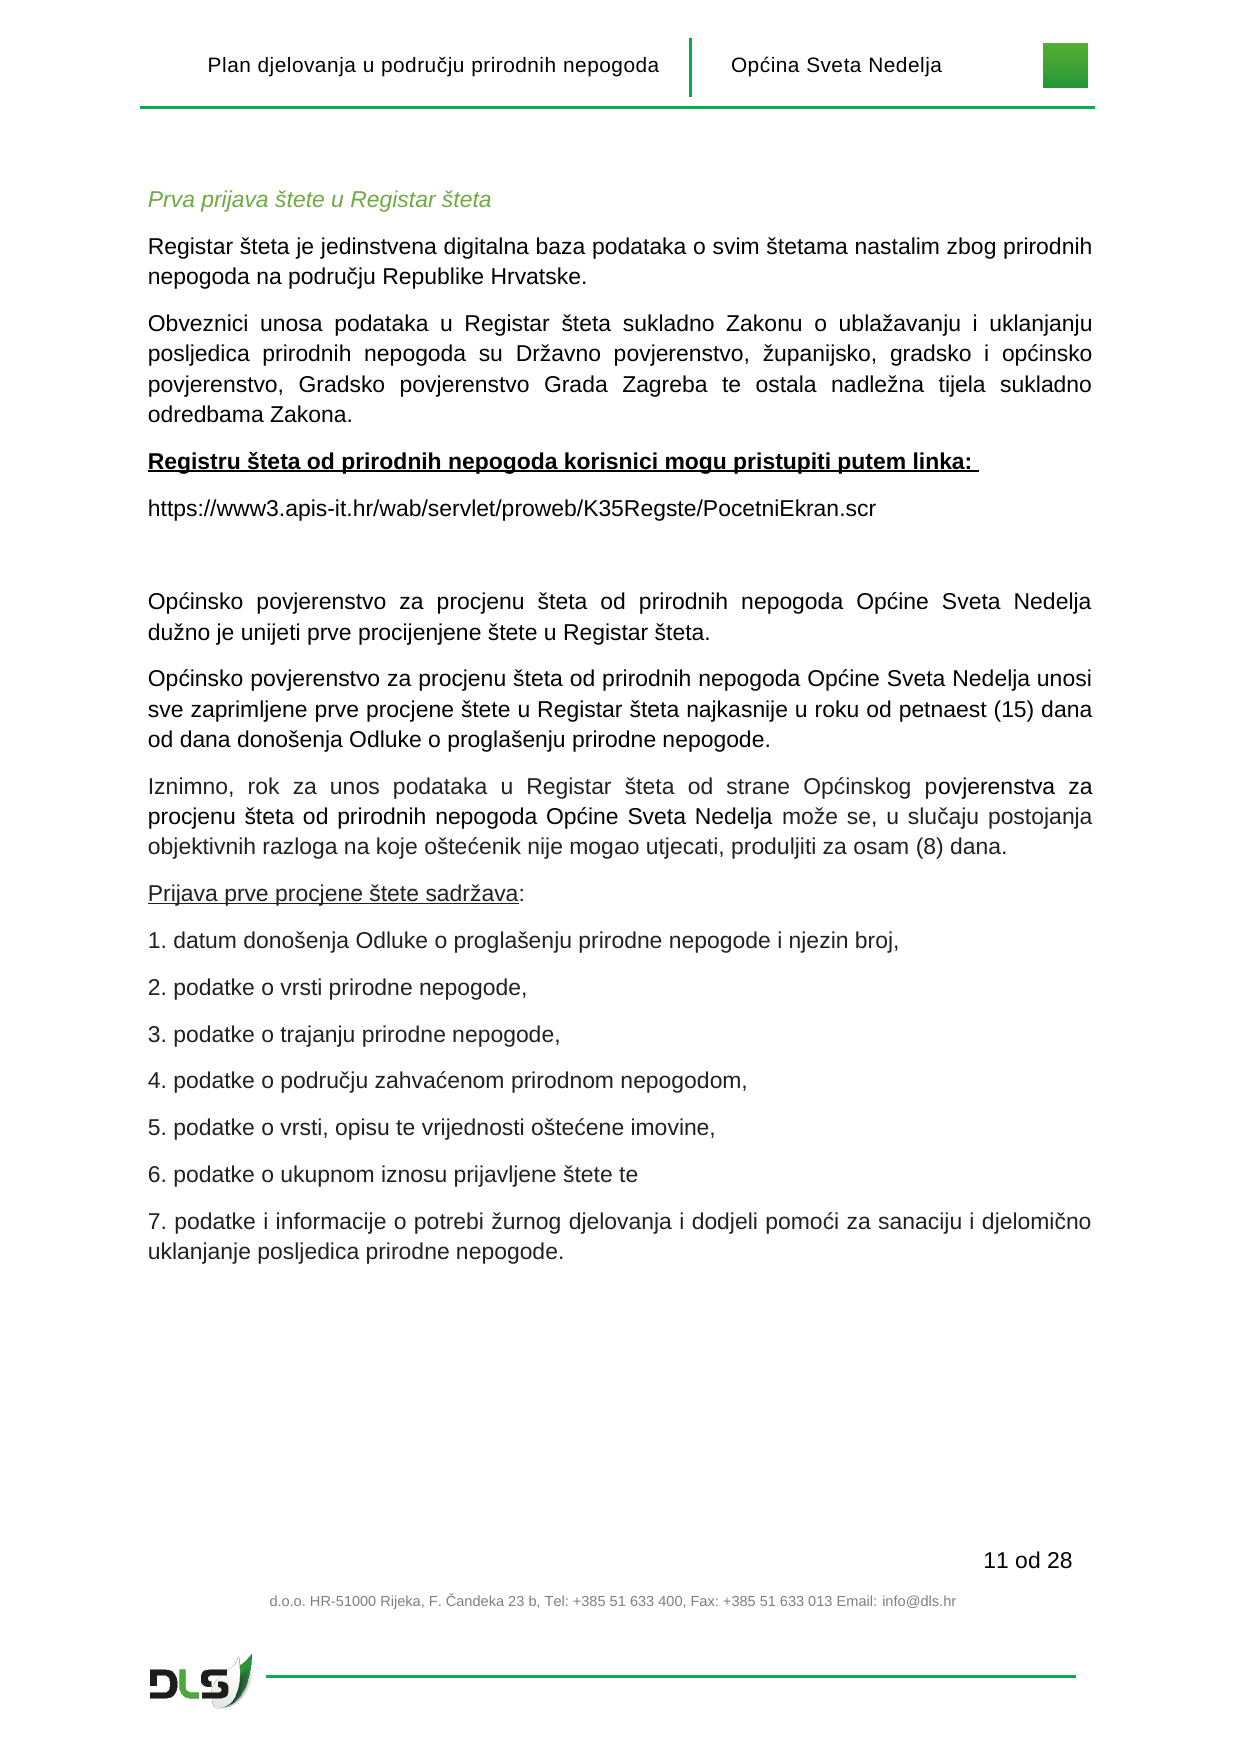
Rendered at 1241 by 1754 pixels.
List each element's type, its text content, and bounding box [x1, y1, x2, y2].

text Prva prijava štete u Registar šteta [148, 186, 1093, 212]
picture [1041, 41, 1089, 89]
text Prijava prve procjene štete sadržava: [148, 880, 1093, 906]
text 5. podatke o vrsti, opisu te vrijednosti oštećene imovine, [148, 1114, 1093, 1141]
text 7. podatke i informacije o potrebi žurnog djelovanja i dodjeli pomoći za sanaciju i djelomično uklanjanje posljedica prirodne nepogode. [148, 1208, 1093, 1264]
text Obveznici unosa podataka u Registar šteta sukladno Zakonu o ublažavanju i uklanjanju posljedica prirodnih nepogoda su Državno povjerenstvo, županijsko, gradsko i općinsko povjerenstvo, Gradsko povjerenstvo Grada Zagreba te ostala nadležna tijela sukladno odredbama Zakona. [148, 310, 1093, 427]
text Općinsko povjerenstvo za procjenu šteta od prirodnih nepogoda Općine Sveta Nedelja dužno je unijeti prve procijenjene štete u Registar šteta. [148, 588, 1093, 645]
text 6. podatke o ukupnom iznosu prijavljene štete te [148, 1161, 1093, 1187]
text https://www3.apis-it.hr/wab/servlet/proweb/K35Regste/PocetniEkran.scr [148, 494, 1093, 521]
text 1. datum donošenja Odluke o proglašenju prirodne nepogode i njezin broj, [148, 927, 1093, 953]
text Registru šteta od prirodnih nepogoda korisnici mogu pristupiti putem linka: [148, 448, 1093, 474]
picture [147, 1651, 254, 1711]
text Iznimno, rok za unos podataka u Registar šteta od strane Općinskog povjerenstva za procjenu šteta od prirodnih nepogoda Općine Sveta Nedelja može se, u slučaju postojanja objektivnih razloga na koje oštećenik nije mogao utjecati, produljiti za osam (8) dana. [148, 773, 1093, 859]
text 3. podatke o trajanju prirodne nepogode, [148, 1021, 1093, 1047]
text 4. podatke o području zahvaćenom prirodnom nepogodom, [148, 1067, 1093, 1094]
text 2. podatke o vrsti prirodne nepogode, [148, 974, 1093, 1000]
text Općinsko povjerenstvo za procjenu šteta od prirodnih nepogoda Općine Sveta Nedelja unosi sve zaprimljene prve procjene štete u Registar šteta najkasnije u roku od petnaest (15) dana od dana donošenja Odluke o proglašenju prirodne nepogode. [148, 665, 1093, 752]
text Registar šteta je jedinstvena digitalna baza podataka o svim štetama nastalim zbog prirodnih nepogoda na području Republike Hrvatske. [148, 233, 1093, 289]
